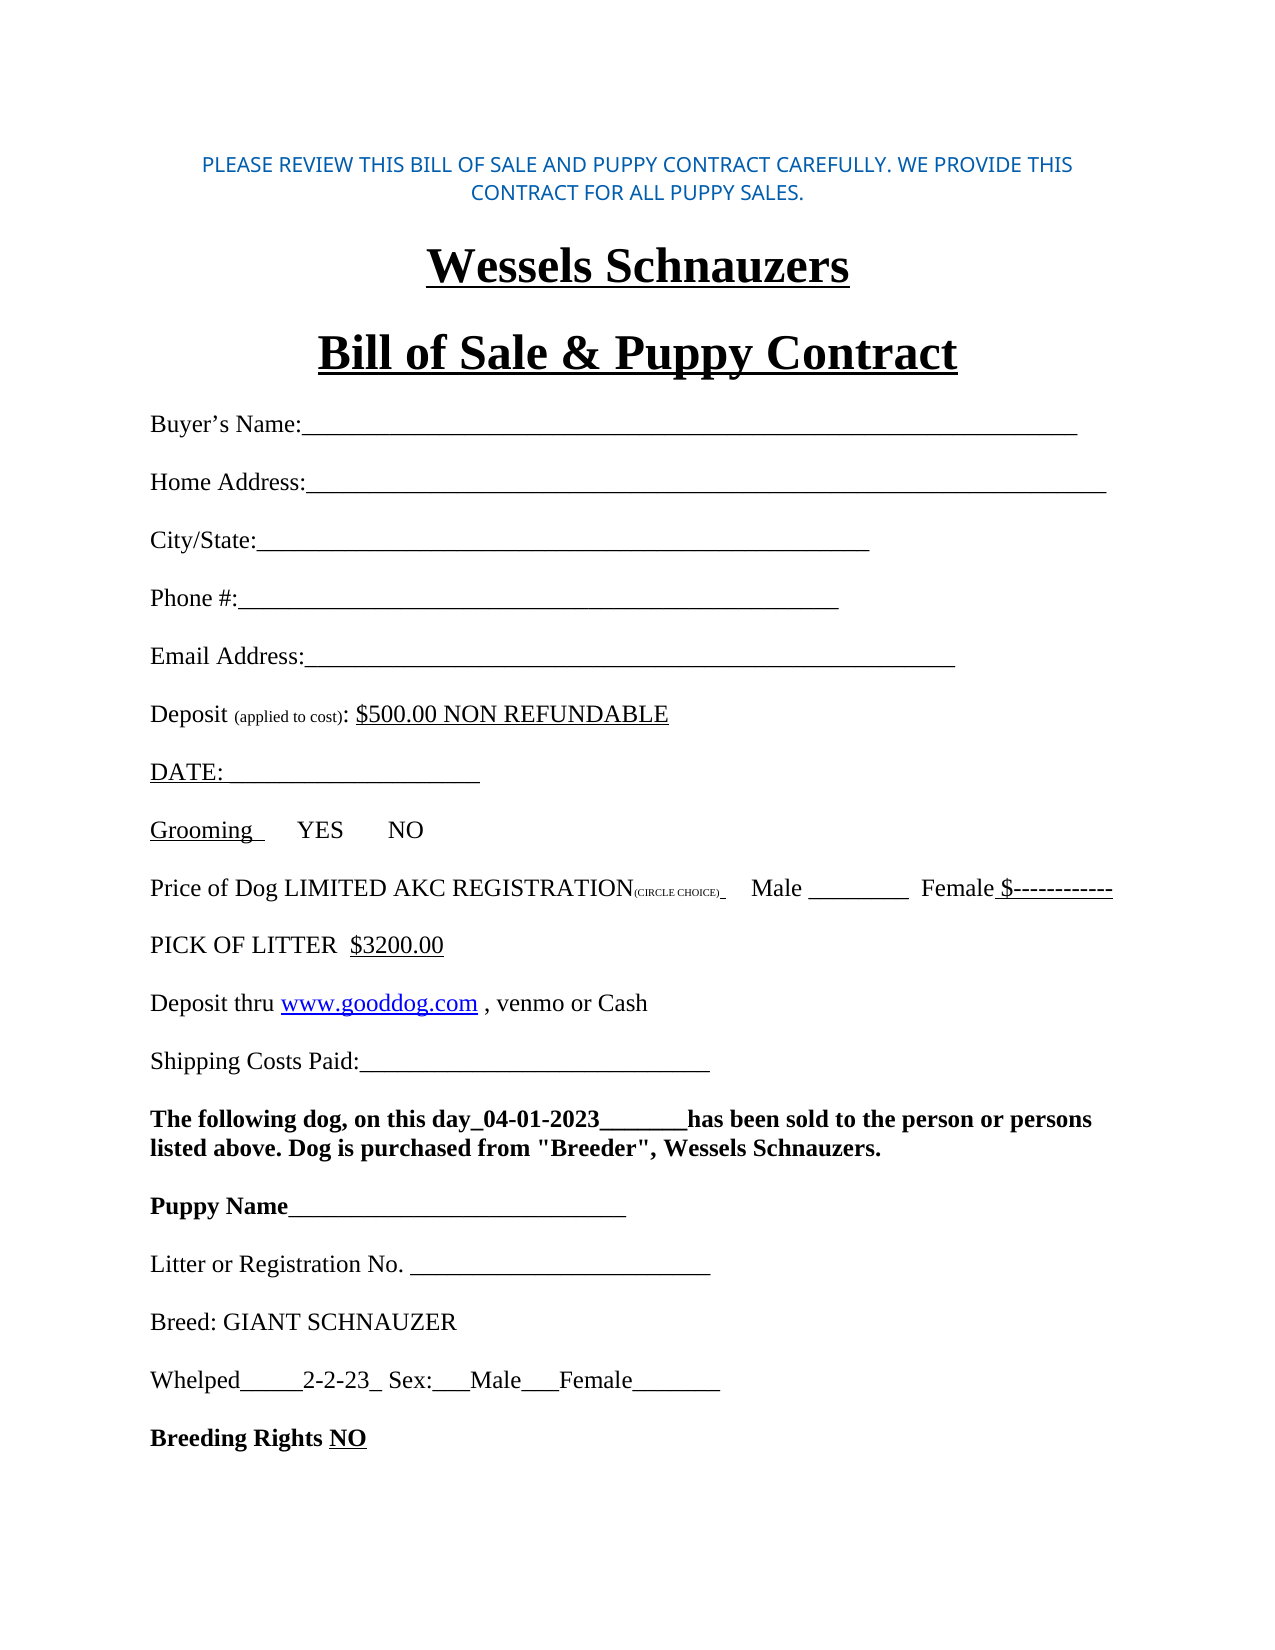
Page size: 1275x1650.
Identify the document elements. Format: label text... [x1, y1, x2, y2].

text Deposit thru www.gooddog.com , venmo or Cash [150, 988, 1125, 1017]
text Phone #:________________________________________________ [150, 583, 1125, 612]
text The following dog, on this day_04-01-2023_______has been sold to the person or persons listed above. Dog is purchased from "Breeder", Wessels Schnauzers. [150, 1104, 1125, 1162]
text PLEASE REVIEW THIS BILL OF SALE AND PUPPY CONTRACT CAREFULLY. WE PROVIDE THIS CONTRACT FOR ALL PUPPY SALES. [150, 150, 1125, 207]
text DATE: ____________________ [150, 757, 1125, 786]
text Home Address:________________________________________________________________ [150, 467, 1125, 496]
text Buyer’s Name:______________________________________________________________ [150, 409, 1125, 438]
text Grooming YES NO [150, 815, 1125, 843]
text Wessels Schnauzers [150, 236, 1125, 293]
text Shipping Costs Paid:____________________________ [150, 1046, 1125, 1075]
text Deposit (applied to cost): $500.00 NON REFUNDABLE [150, 699, 1125, 728]
text Breed: GIANT SCHNAUZER [150, 1307, 1125, 1336]
text Price of Dog LIMITED AKC REGISTRATION(CIRCLE CHOICE) Male ________ Female $------------ [150, 873, 1125, 901]
text Litter or Registration No. ________________________ [150, 1249, 1125, 1278]
text Whelped_____2-2-23_ Sex:___Male___Female_______ [150, 1365, 1125, 1393]
text PICK OF LITTER $3200.00 [150, 931, 1125, 959]
text Bill of Sale & Puppy Contract [150, 323, 1125, 380]
text Email Address:____________________________________________________ [150, 641, 1125, 670]
text Breeding Rights NO [150, 1423, 1125, 1451]
text Puppy Name___________________________ [150, 1191, 1125, 1220]
text City/State:_________________________________________________ [150, 525, 1125, 554]
